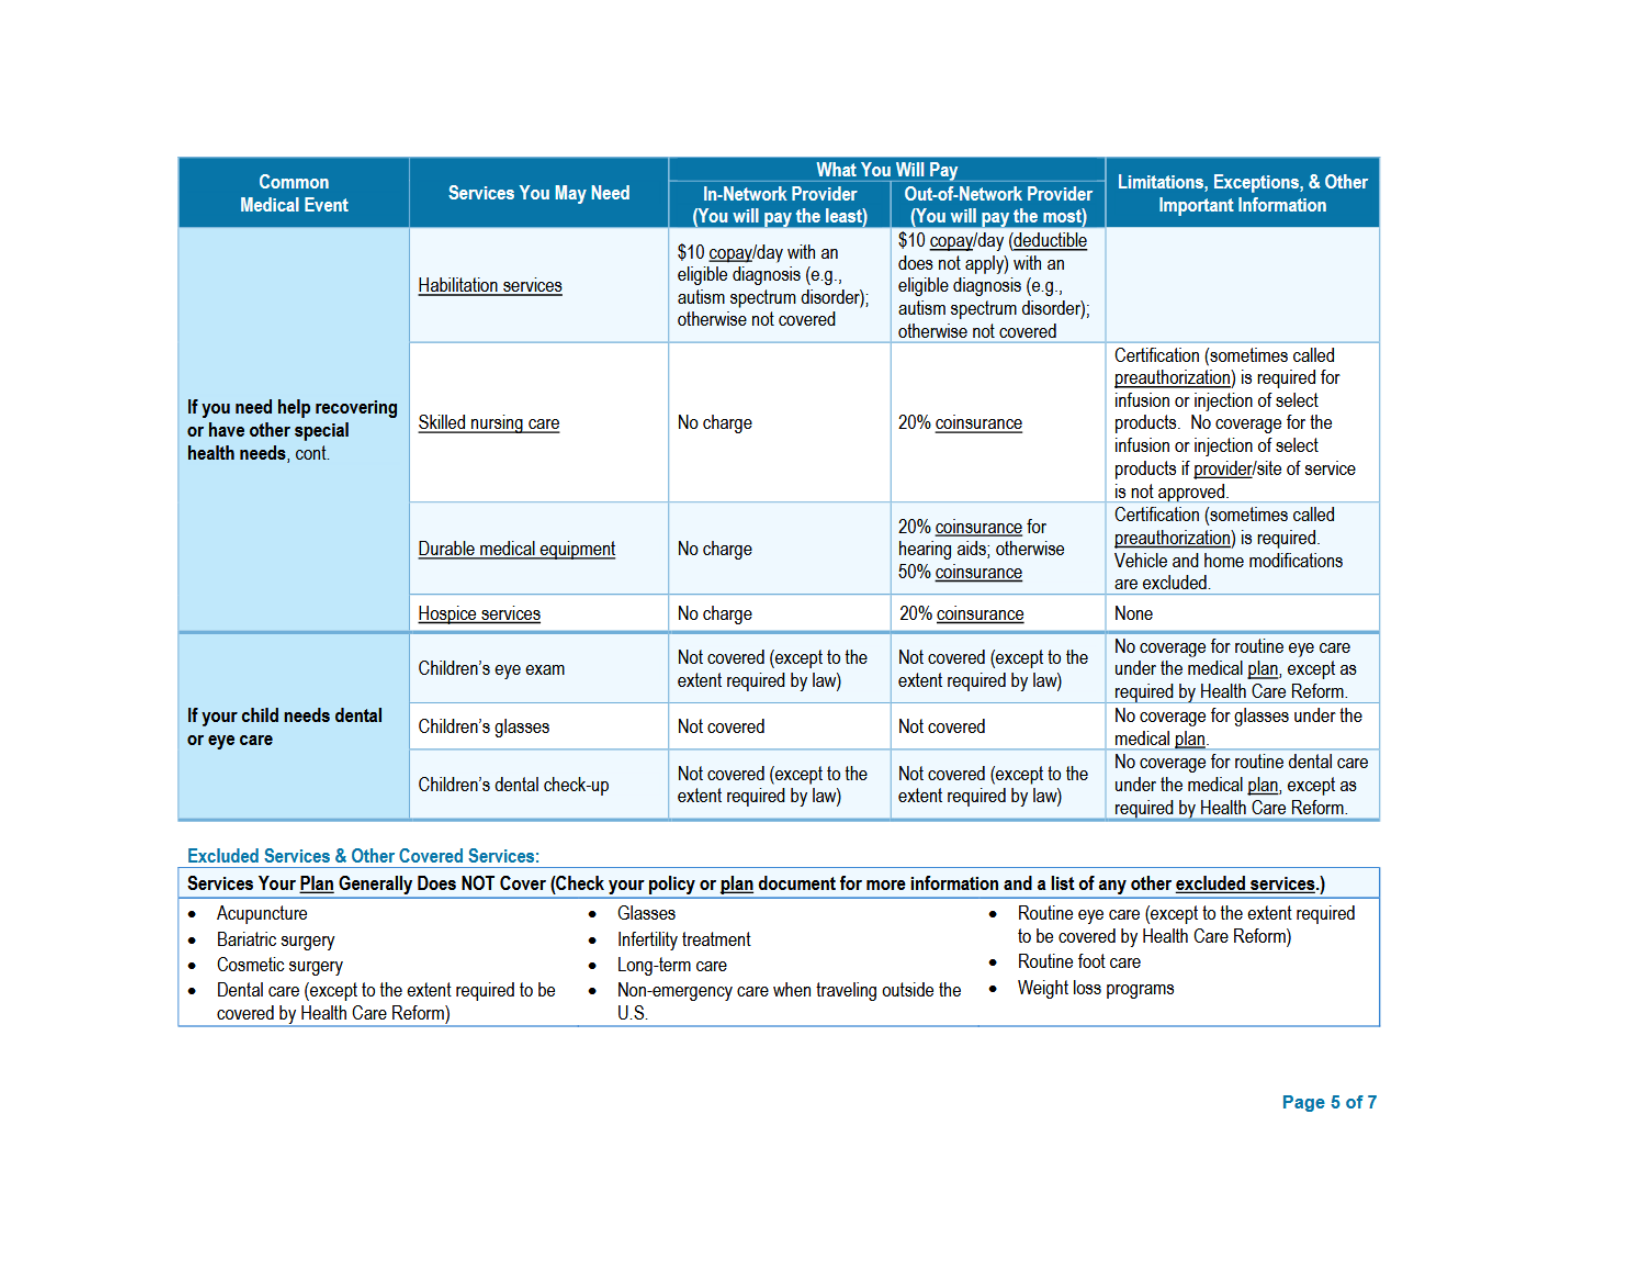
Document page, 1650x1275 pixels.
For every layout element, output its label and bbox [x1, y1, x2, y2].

picture [150, 150, 1402, 1125]
